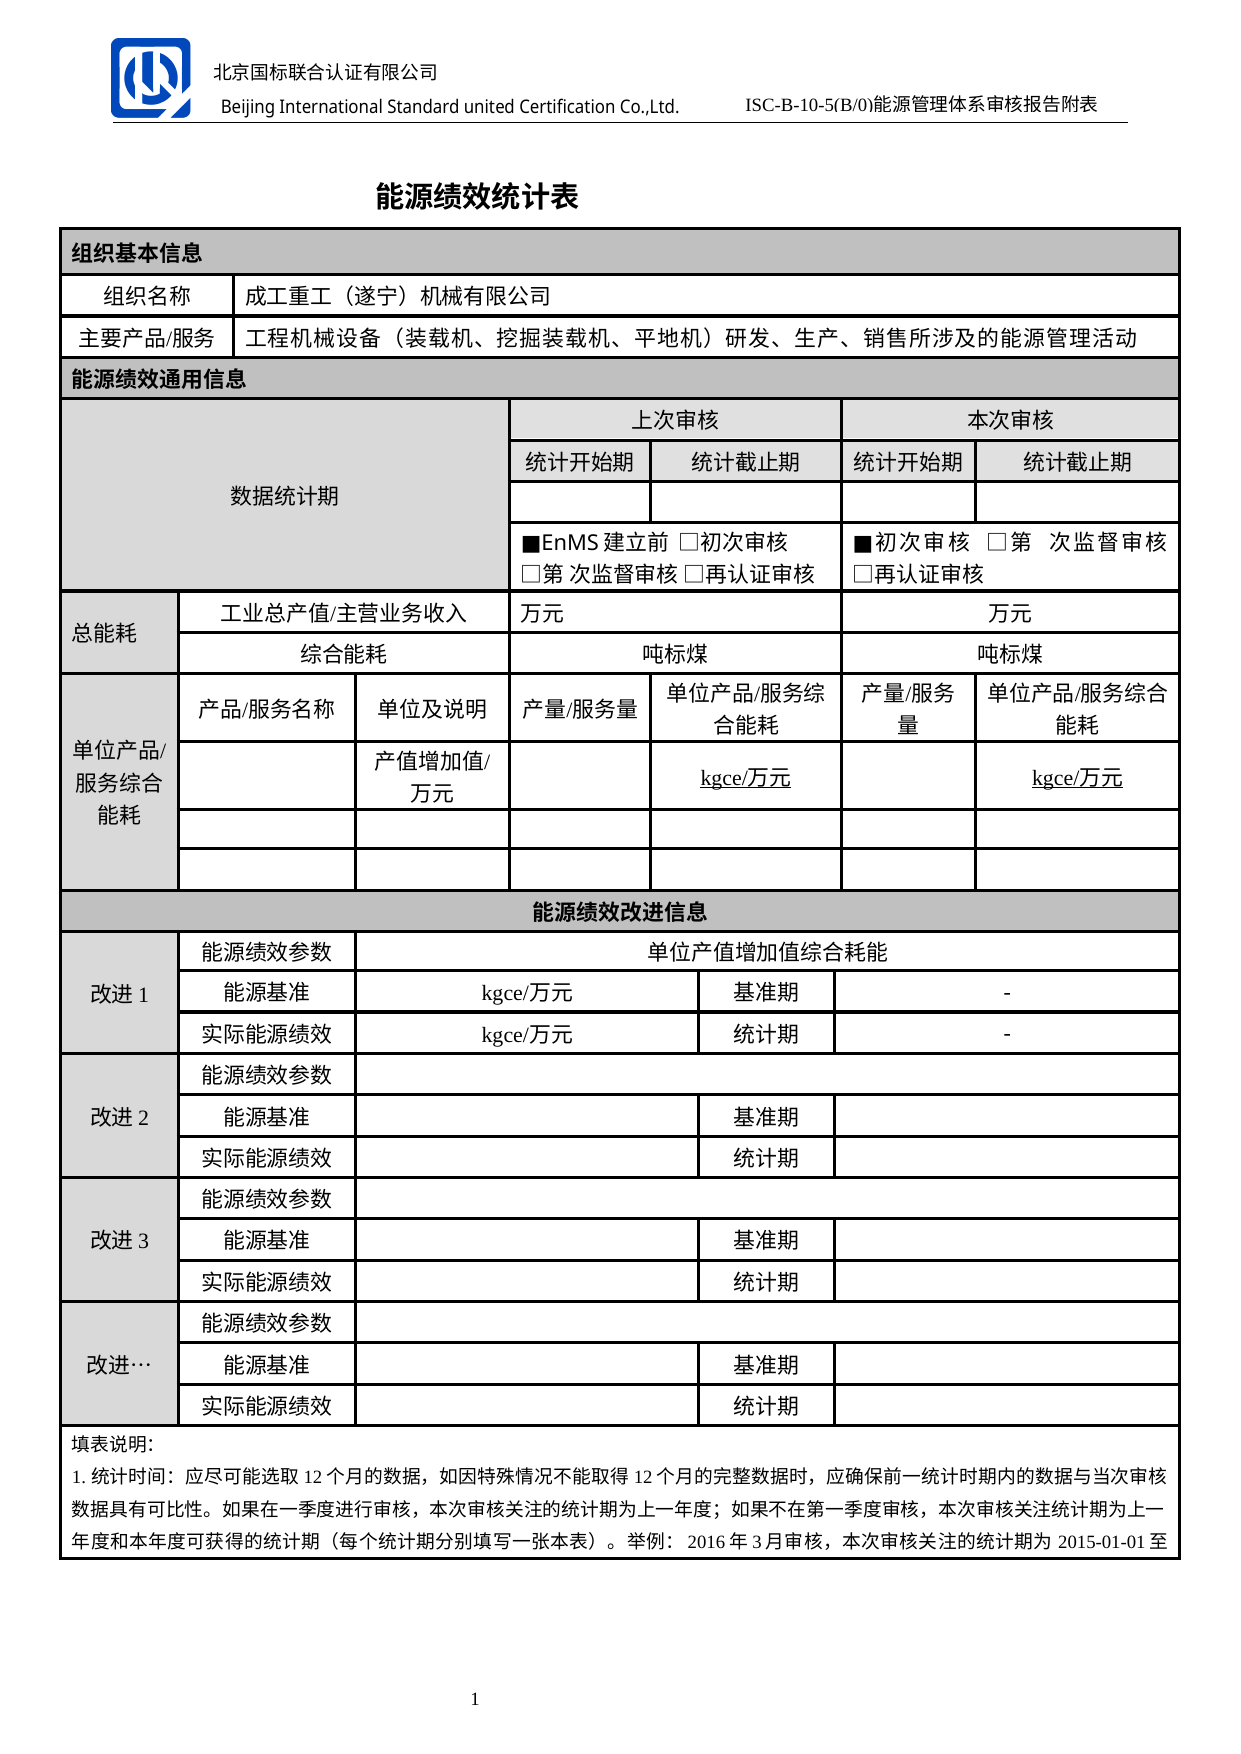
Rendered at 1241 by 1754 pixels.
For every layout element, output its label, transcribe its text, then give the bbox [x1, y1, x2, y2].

table_cell [843, 743, 974, 808]
table_cell [511, 811, 649, 847]
table_cell [511, 743, 649, 808]
table_cell [357, 850, 508, 889]
table_cell 改进… [62, 1303, 177, 1424]
table_cell ■初次审核 □第 次监督审核 □再认证审核 [843, 524, 1178, 589]
table_cell 数据统计期 [62, 400, 508, 589]
table_cell 单位及说明 [357, 675, 508, 740]
table_cell 单位产品/服务综合能耗 [652, 675, 840, 740]
table_cell 工程机械设备（装载机、挖掘装载机、平地机）研发、生产、销售所涉及的能源管理活动 [235, 318, 1178, 356]
table_cell [357, 811, 508, 847]
table_cell 综合能耗 [180, 634, 508, 672]
table_cell [977, 483, 1178, 521]
table_cell 能源绩效参数 [180, 933, 354, 969]
picture [111, 38, 191, 118]
table_cell 能源绩效改进信息 [62, 892, 1178, 930]
table_cell [652, 850, 840, 889]
table_cell 基准期 [700, 1096, 833, 1134]
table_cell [62, 1427, 1178, 1557]
table_cell 统计截止期 [977, 442, 1178, 480]
table_cell - [836, 972, 1178, 1010]
table_cell [836, 1138, 1178, 1176]
table_cell 成工重工（遂宁）机械有限公司 [235, 276, 1178, 314]
table_cell 统计期 [700, 1014, 833, 1052]
table_cell 本次审核 [843, 400, 1178, 438]
table_cell [357, 1138, 697, 1176]
table_cell kgce/万元 [357, 1014, 697, 1052]
table_cell 统计期 [700, 1262, 833, 1300]
table_cell [836, 1262, 1178, 1300]
table_cell [357, 1096, 697, 1134]
table_cell 产值增加值/万元 [357, 743, 508, 808]
table_cell 产品/服务名称 [180, 675, 354, 740]
table_cell 能源基准 [180, 1096, 354, 1134]
table_cell 总能耗 [62, 593, 177, 672]
table_cell [357, 1344, 697, 1383]
table_cell [843, 483, 974, 521]
table_cell 能源绩效参数 [180, 1179, 354, 1217]
table_cell 能源绩效参数 [180, 1055, 354, 1093]
table_cell [180, 743, 354, 808]
text 能源绩效统计表 [112, 162, 1128, 227]
table_cell 实际能源绩效 [180, 1138, 354, 1176]
table_cell 统计截止期 [652, 442, 840, 480]
table_cell [977, 811, 1178, 847]
table_cell [357, 1303, 1178, 1341]
table_cell 主要产品/服务 [62, 318, 232, 356]
table_cell [977, 850, 1178, 889]
table_cell [180, 811, 354, 847]
table_cell 统计开始期 [843, 442, 974, 480]
table_cell [836, 1344, 1178, 1383]
table_cell 吨标煤 [511, 634, 840, 672]
table_cell 吨标煤 [843, 634, 1178, 672]
table_cell [357, 1220, 697, 1258]
table_cell 能源基准 [180, 972, 354, 1010]
table_cell [357, 1262, 697, 1300]
table_cell [843, 850, 974, 889]
table_cell - [836, 1014, 1178, 1052]
table_cell [836, 1386, 1178, 1424]
table_cell 单位产值增加值综合耗能 [357, 933, 1178, 969]
table_cell 实际能源绩效 [180, 1262, 354, 1300]
table_cell [652, 811, 840, 847]
table_cell kgce/万元 [357, 972, 697, 1010]
table_cell [511, 850, 649, 889]
table_cell [357, 1179, 1178, 1217]
table_cell 单位产品/服务综合能耗 [62, 675, 177, 889]
table_cell 能源基准 [180, 1220, 354, 1258]
table_cell [652, 483, 840, 521]
table_cell [511, 483, 649, 521]
table_cell [357, 1386, 697, 1424]
table_cell 基准期 [700, 1344, 833, 1383]
table_cell 单位产品/服务综合能耗 [977, 675, 1178, 740]
table_cell 基准期 [700, 1220, 833, 1258]
table_cell 统计期 [700, 1386, 833, 1424]
table_cell [836, 1096, 1178, 1134]
table_cell 组织名称 [62, 276, 232, 314]
table_cell 改进2 [62, 1055, 177, 1176]
table_cell [180, 850, 354, 889]
table_cell 能源基准 [180, 1344, 354, 1383]
table_cell 能源绩效参数 [180, 1303, 354, 1341]
table_cell 改进1 [62, 933, 177, 1052]
table_cell [836, 1220, 1178, 1258]
table_cell 万元 [511, 593, 840, 631]
table_cell 上次审核 [511, 400, 840, 438]
table_cell kgce/万元 [652, 743, 840, 808]
table_cell 万元 [843, 593, 1178, 631]
table_cell 统计期 [700, 1138, 833, 1176]
table_cell 实际能源绩效 [180, 1386, 354, 1424]
table_cell 统计开始期 [511, 442, 649, 480]
table_header 组织基本信息 [62, 230, 1178, 273]
table_cell 产量/服务量 [843, 675, 974, 740]
table_cell 能源绩效通用信息 [62, 359, 1178, 397]
table_cell kgce/万元 [977, 743, 1178, 808]
table_cell 工业总产值/主营业务收入 [180, 593, 508, 631]
table_cell 基准期 [700, 972, 833, 1010]
table_cell [357, 1055, 1178, 1093]
table_cell ■EnMS建立前 □初次审核 □第 次监督审核 □再认证审核 [511, 524, 840, 589]
table_cell 改进3 [62, 1179, 177, 1300]
table_cell 产量/服务量 [511, 675, 649, 740]
table_cell [843, 811, 974, 847]
table_cell 实际能源绩效 [180, 1014, 354, 1052]
